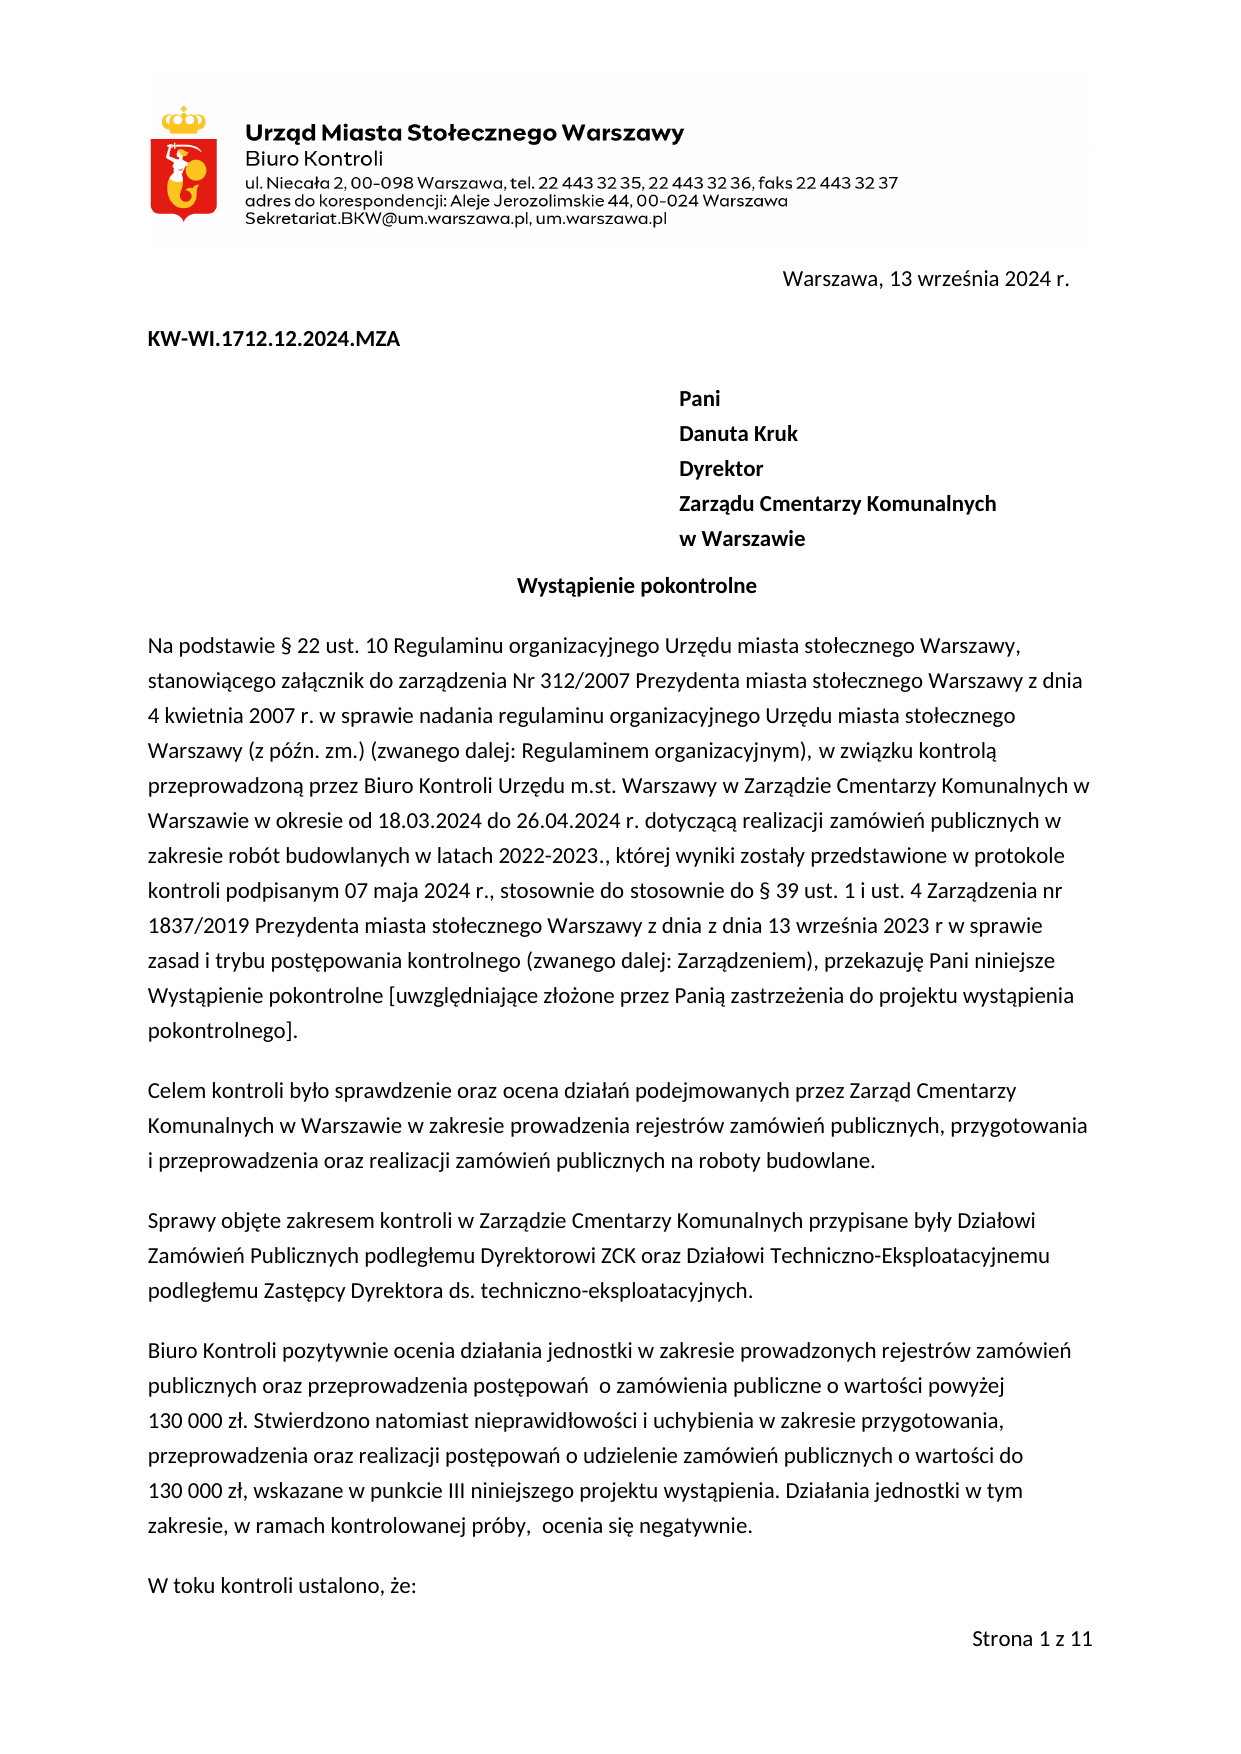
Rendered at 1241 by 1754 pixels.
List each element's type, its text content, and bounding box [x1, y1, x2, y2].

text Zarządu Cmentarzy Komunalnych [679, 489, 1093, 517]
text w Warszawie [679, 524, 1093, 552]
text Dyrektor [679, 454, 1093, 482]
text Wystąpienie pokontrolne [517, 571, 1093, 599]
picture [147, 73, 1093, 252]
text Pani [679, 384, 1093, 412]
list W toku kontroli ustalono, że: [148, 1571, 1093, 1599]
text Danuta Kruk [679, 419, 1093, 447]
text Sprawy objęte zakresem kontroli w Zarządzie Cmentarzy Komunalnych przypisane były Działowi Zamówień Publicznych podległemu Dyrektorowi ZCK oraz Działowi Techniczno-Eksploatacyjnemu podległemu Zastępcy Dyrektora ds. techniczno-eksploatacyjnych. [148, 1206, 1093, 1304]
text Warszawa, 13 września 2024 r. [783, 264, 1093, 292]
text KW-WI.1712.12.2024.MZA [148, 324, 1093, 352]
list Biuro Kontroli pozytywnie ocenia działania jednostki w zakresie prowadzonych rejestrów zamówień publicznych oraz przeprowadzenia postępowań o zamówienia publiczne o wartości powyżej 130 000 zł. Stwierdzono natomiast nieprawidłowości i uchybienia w zakresie przygotowania, przeprowadzenia oraz realizacji postępowań o udzielenie zamówień publicznych o wartości do 130 000 zł, wskazane w punkcie III niniejszego projektu wystąpienia. Działania jednostki w tym zakresie, w ramach kontrolowanej próby, ocenia się negatywnie. [148, 1336, 1093, 1539]
list Celem kontroli było sprawdzenie oraz ocena działań podejmowanych przez Zarząd Cmentarzy Komunalnych w Warszawie w zakresie prowadzenia rejestrów zamówień publicznych, przygotowania i przeprowadzenia oraz realizacji zamówień publicznych na roboty budowlane. [148, 1076, 1093, 1174]
text Na podstawie § 22 ust. 10 Regulaminu organizacyjnego Urzędu miasta stołecznego Warszawy, stanowiącego załącznik do zarządzenia Nr 312/2007 Prezydenta miasta stołecznego Warszawy z dnia 4 kwietnia 2007 r. w sprawie nadania regulaminu organizacyjnego Urzędu miasta stołecznego Warszawy (z późn. zm.) (zwanego dalej: Regulaminem organizacyjnym), w związku kontrolą przeprowadzoną przez Biuro Kontroli Urzędu m.st. Warszawy w Zarządzie Cmentarzy Komunalnych w Warszawie w okresie od 18.03.2024 do 26.04.2024 r. dotyczącą realizacji zamówień publicznych w zakresie robót budowlanych w latach 2022-2023., której wyniki zostały przedstawione w protokole kontroli podpisanym 07 maja 2024 r., stosownie do stosownie do § 39 ust. 1 i ust. 4 Zarządzenia nr 1837/2019 Prezydenta miasta stołecznego Warszawy z dnia z dnia 13 września 2023 r w sprawie zasad i trybu postępowania kontrolnego (zwanego dalej: Zarządzeniem), przekazuję Pani niniejsze Wystąpienie pokontrolne [uwzględniające złożone przez Panią zastrzeżenia do projektu wystąpienia pokontrolnego]. [148, 631, 1093, 1044]
